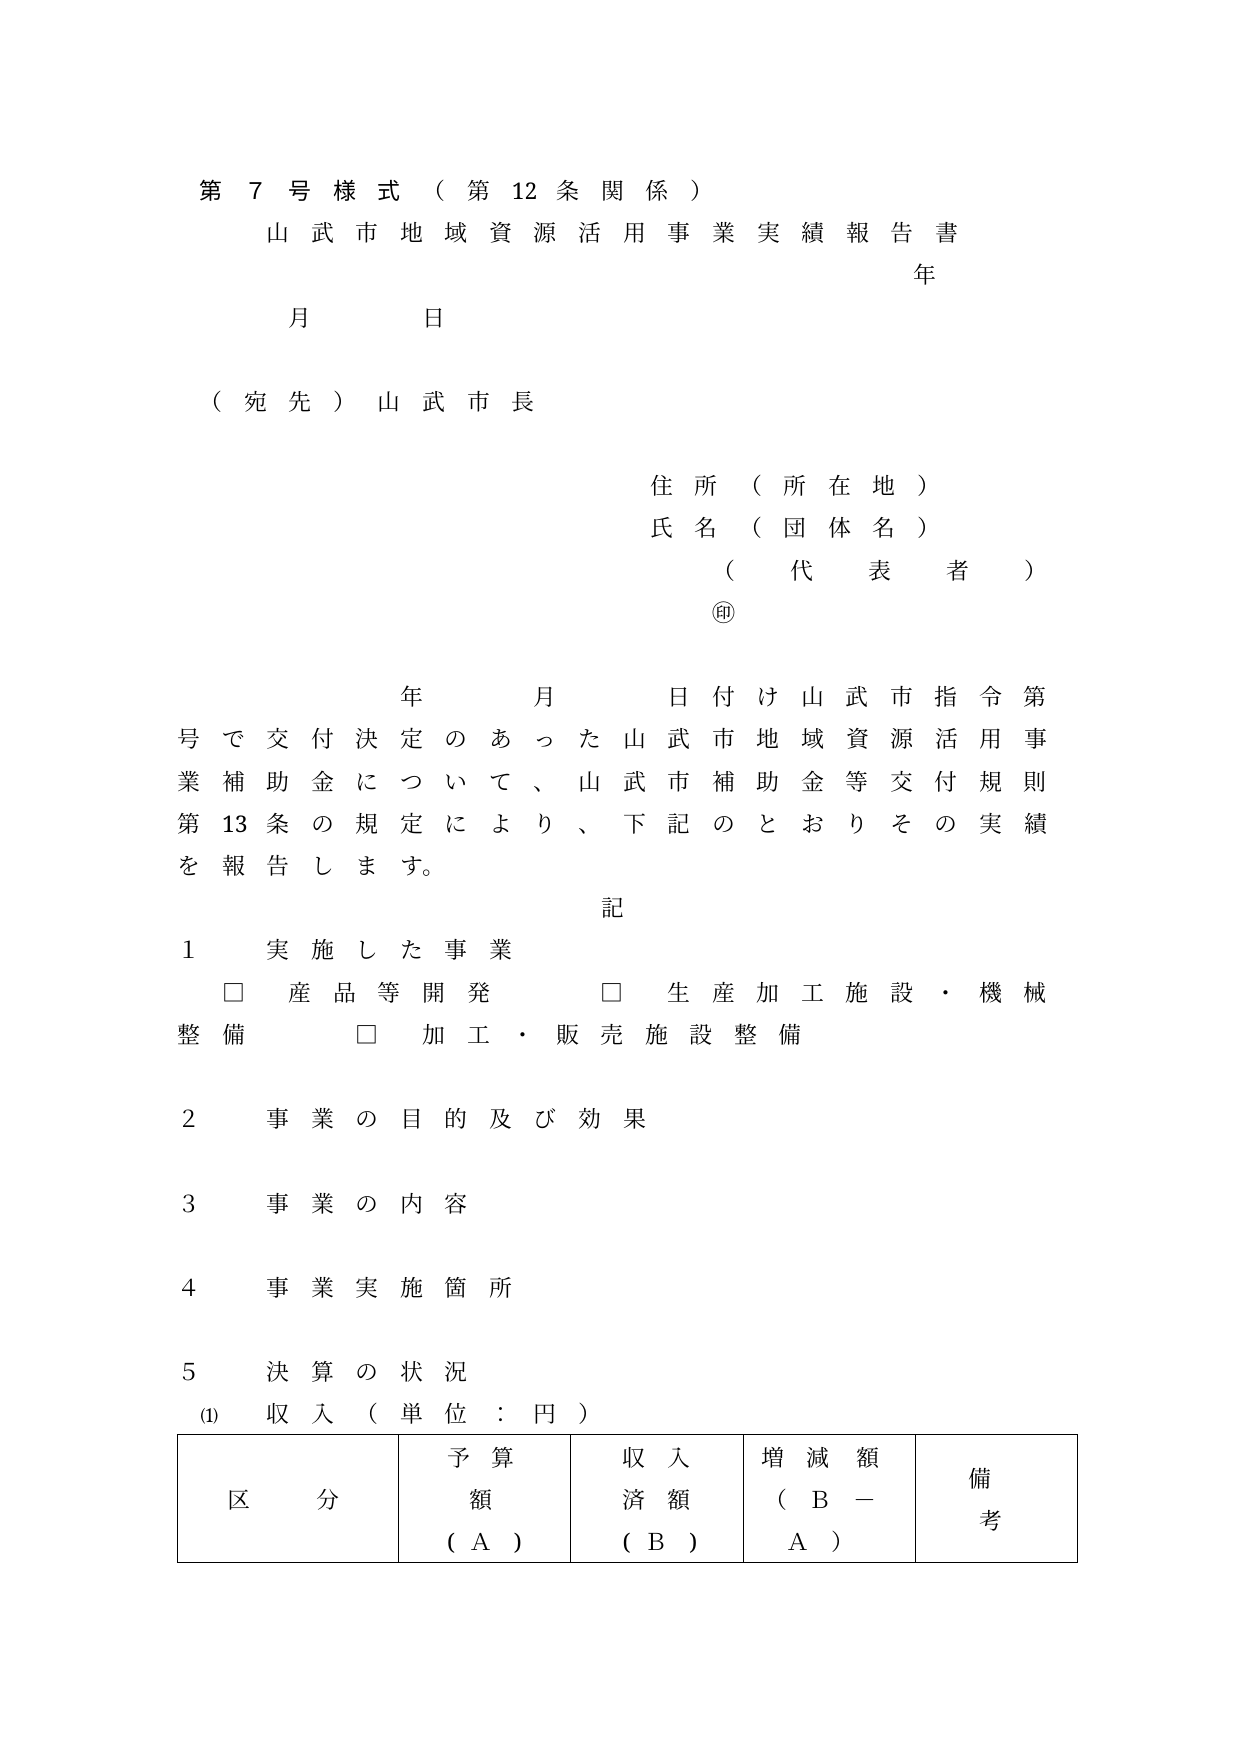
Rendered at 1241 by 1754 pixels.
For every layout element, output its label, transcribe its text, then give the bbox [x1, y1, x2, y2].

text 住所（所在地） [561, 464, 1069, 506]
subtitle 記 [177, 886, 1069, 928]
text ２ 事業の目的及び効果 [177, 1097, 1069, 1139]
text （代表者） ㊞ [698, 548, 1069, 633]
text 山武市地域資源活用事業実績報告書 [177, 211, 1069, 253]
text ⑴ 収入（単位：円） [177, 1392, 1069, 1434]
text 第７号様式（第12条関係） [177, 168, 1069, 211]
text ４ 事業実施箇所 [177, 1265, 1069, 1308]
text （宛先）山武市長 [177, 379, 1069, 422]
table_header 区分 [178, 1435, 398, 1562]
text 年 月 日 [289, 253, 1063, 337]
text ３ 事業の内容 [177, 1181, 1069, 1223]
table_header 増減額 （Ｂ－Ａ） [744, 1435, 915, 1562]
text １ 実施した事業 [177, 928, 1069, 970]
table_header 予算額 (Ａ) [399, 1435, 570, 1562]
text 年 月 日付け山武市指令第 号で交付決定のあった山武市地域資源活用事業補助金について、山武市補助金等交付規則第13条の規定により、下記のとおりその実績を報告します。 [177, 675, 1069, 886]
table_header 備考 [916, 1435, 1077, 1562]
table_header 収入済額 (Ｂ) [571, 1435, 743, 1562]
text 氏名（団体名） [561, 506, 1069, 548]
text □ 産品等開発 □ 生産加工施設・機械整備 □ 加工・販売施設整備 [177, 970, 1069, 1054]
text ５ 決算の状況 [177, 1350, 1069, 1392]
